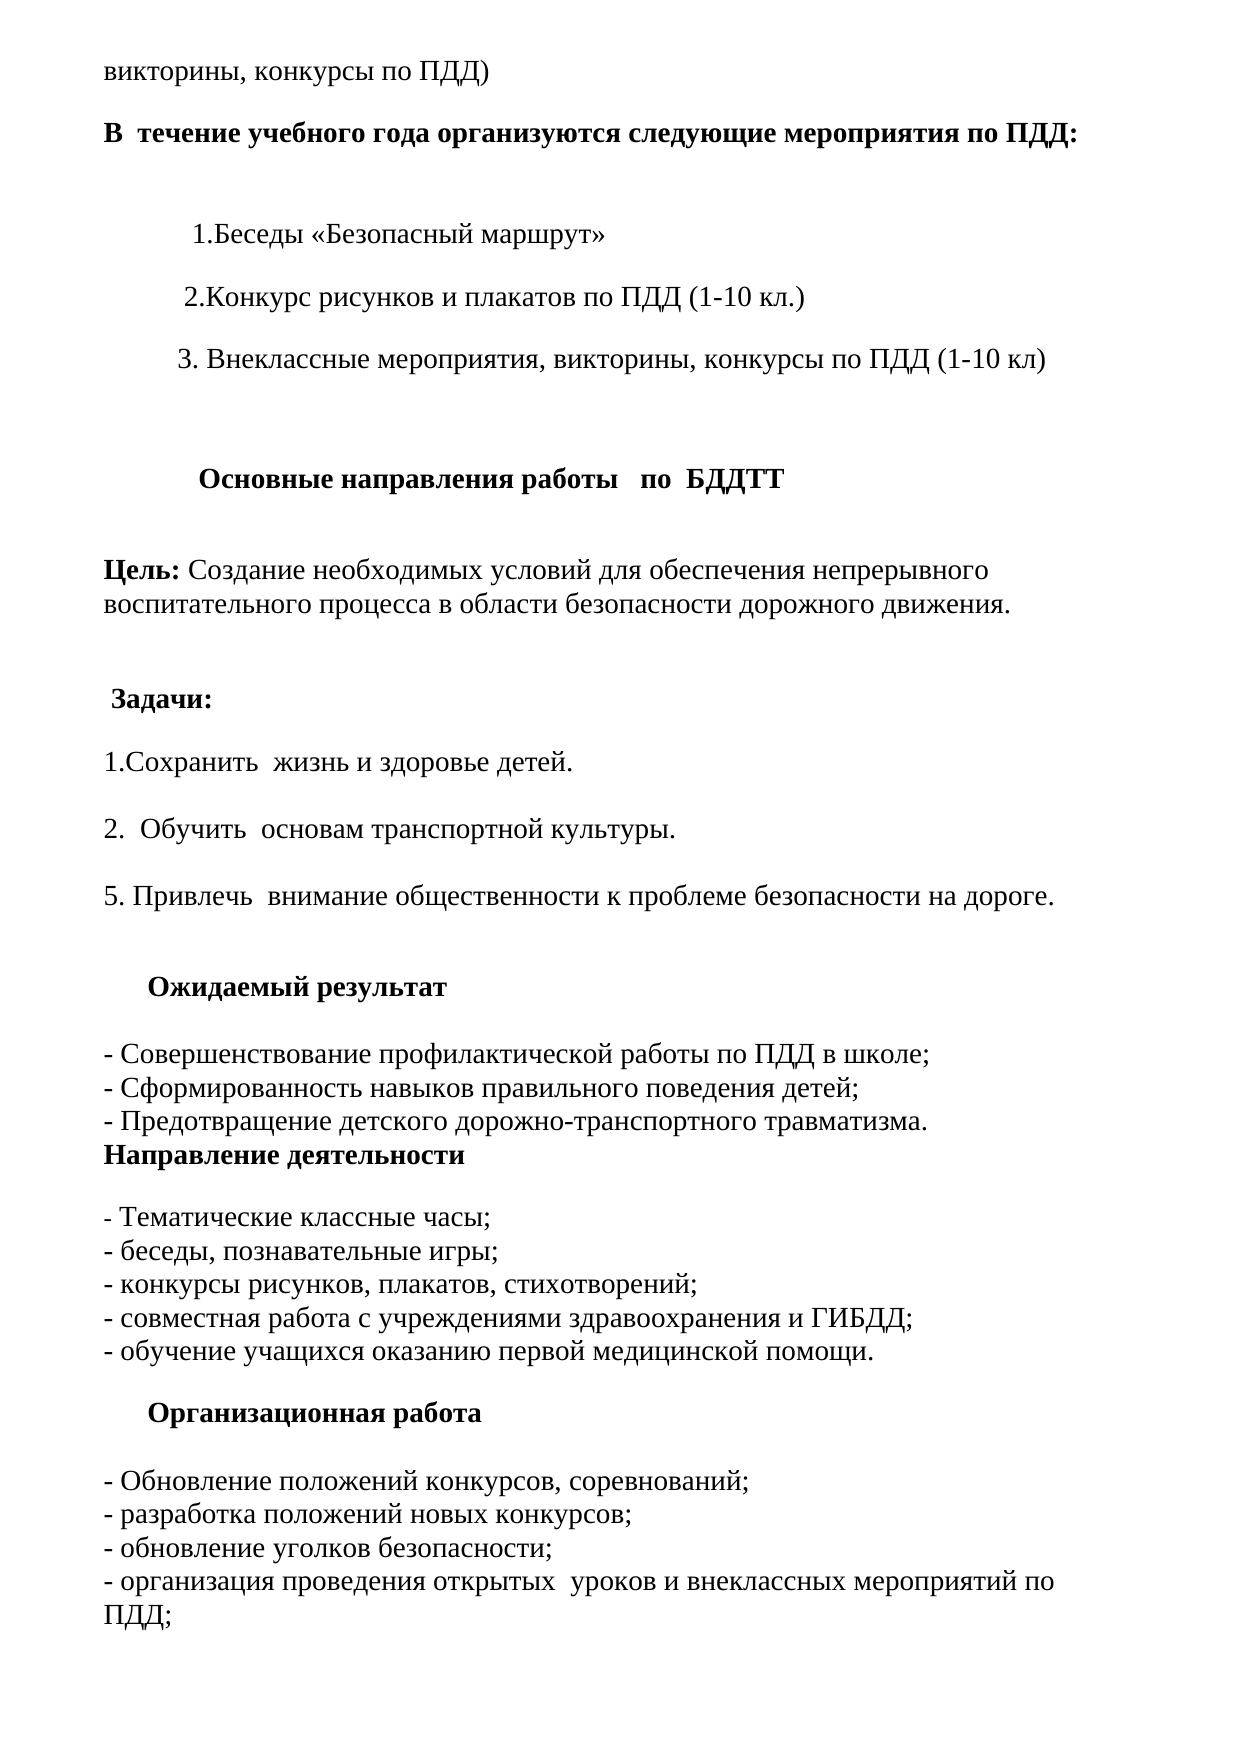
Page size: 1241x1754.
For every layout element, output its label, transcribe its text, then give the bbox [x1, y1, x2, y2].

text В течение учебного года организуются следующие мероприятия по ПДД: [103, 115, 1122, 149]
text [103, 53, 1122, 115]
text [103, 682, 1122, 1630]
text 1.Беседы «Безопасный маршрут» [162, 216, 1122, 249]
text Основные направления работы по БДДТТ Цель: Создание необходимых условий для обеспечения непрерывного воспитательного процесса в области безопасности дорожного движения. [103, 461, 1122, 648]
text 2.Конкурс рисунков и плакатов по ПДД (1-10 кл.) [103, 279, 1122, 312]
text 3. Внеклассные мероприятия, викторины, конкурсы по ПДД (1-10 кл) [162, 341, 1122, 375]
